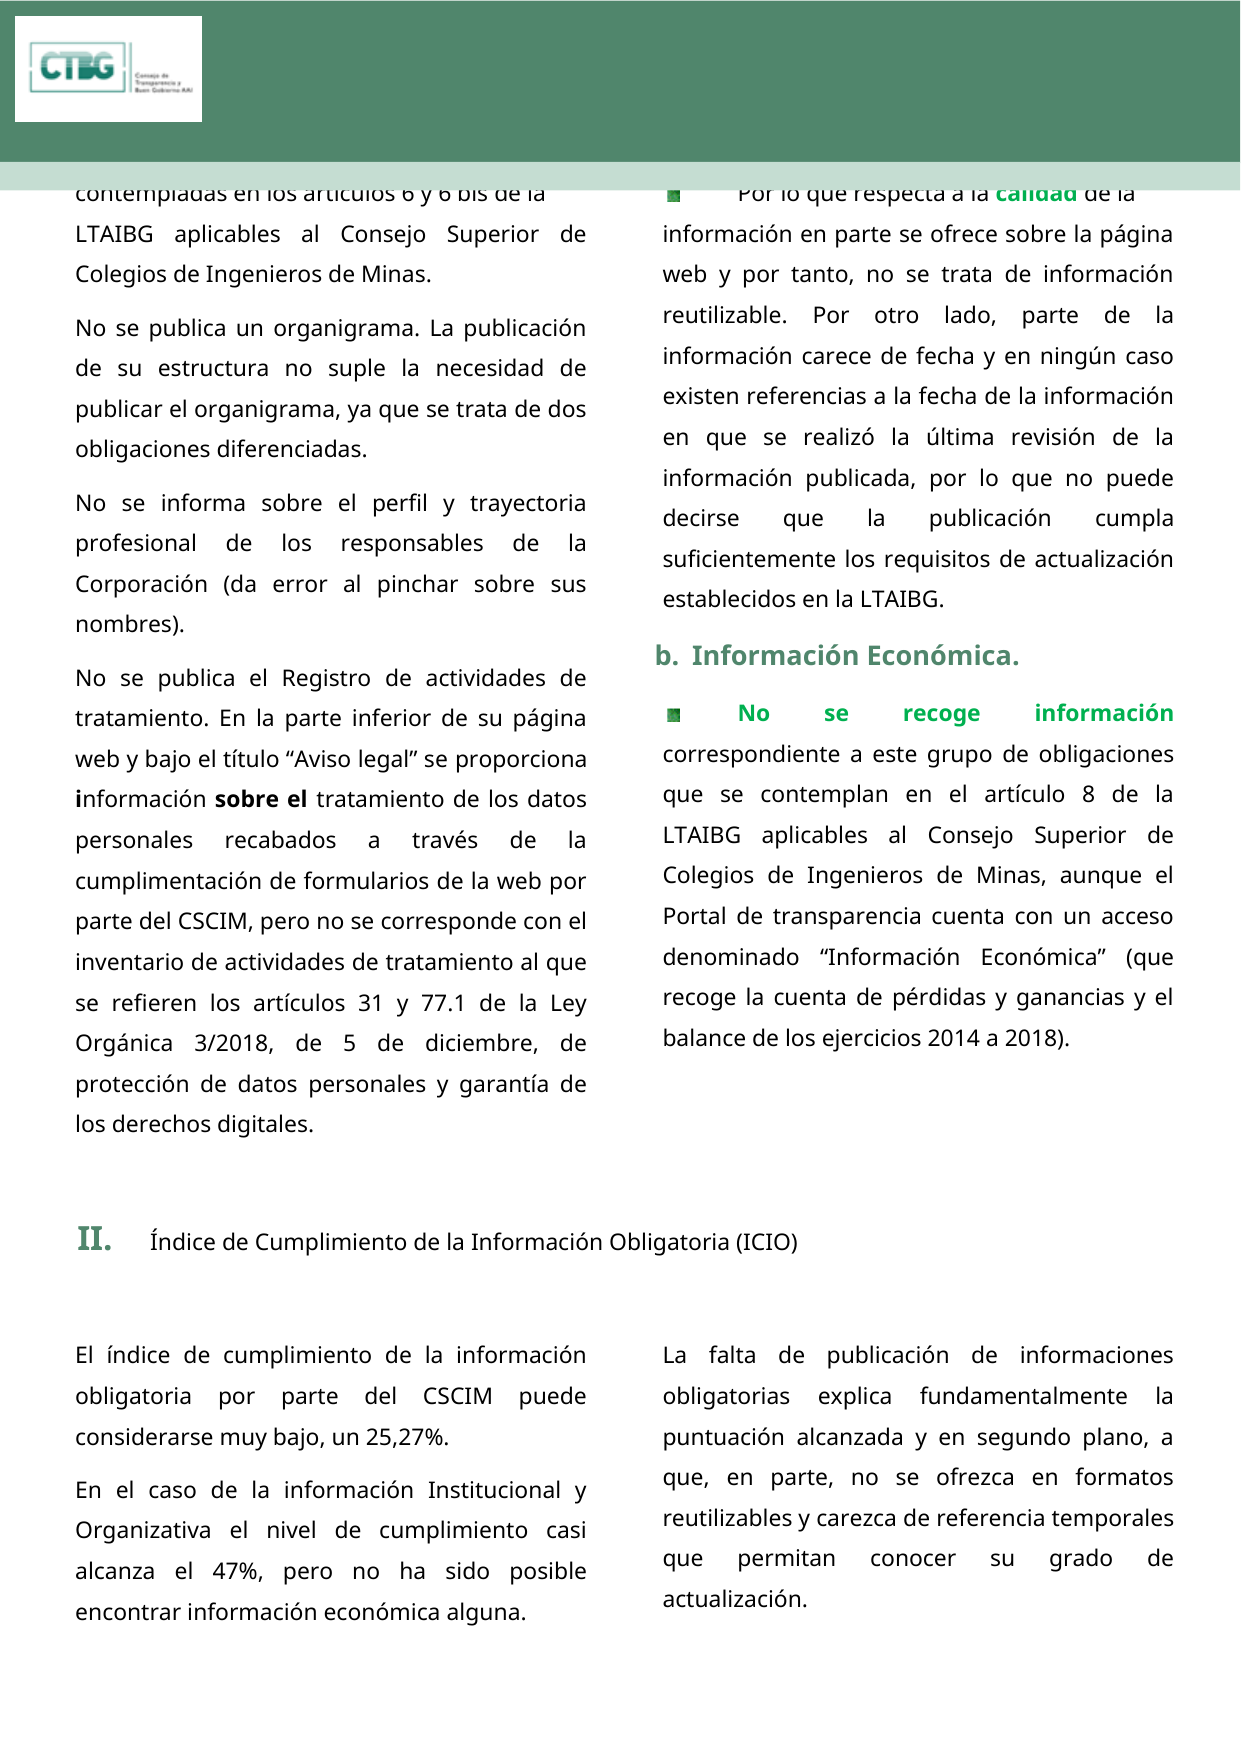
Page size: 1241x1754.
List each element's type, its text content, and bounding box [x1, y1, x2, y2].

list No se publica el Registro de actividades de tratamiento. En la parte inferior de su página web y bajo el título “Aviso legal” se proporciona información sobre el tratamiento de los datos personales recabados a través de la cumplimentación de formularios de la web por parte del CSCIM, pero no se corresponde con el inventario de actividades de tratamiento al que se refieren los artículos 31 y 77.1 de la Ley Orgánica 3/2018, de 5 de diciembre, de protección de datos personales y garantía de los derechos digitales. [75, 662, 587, 1140]
subtitle Información Económica. [654, 637, 1174, 673]
text En el caso de la información Institucional y Organizativa el nivel de cumplimiento casi alcanza el 47%, pero no ha sido posible encontrar información económica alguna. [75, 1474, 587, 1627]
text El índice de cumplimiento de la información obligatoria por parte del CSCIM puede considerarse muy bajo, un 25,27%. [75, 1339, 587, 1452]
text La falta de publicación de informaciones obligatorias explica fundamentalmente la puntuación alcanzada y en segundo plano, a que, en parte, no se ofrezca en formatos reutilizables y carezca de referencia temporales que permitan conocer su grado de actualización. [662, 1339, 1174, 1614]
picture [663, 191, 680, 202]
text No se publica un organigrama. La publicación de su estructura no suple la necesidad de publicar el organigrama, ya que se trata de dos obligaciones diferenciadas. [75, 312, 587, 465]
picture [663, 704, 680, 722]
text No se informa sobre el perfil y trayectoria profesional de los responsables de la Corporación (da error al pinchar sobre sus nombres). [75, 487, 587, 640]
list Por lo que respecta a la calidad de la información en parte se ofrece sobre la página web y por tanto, no se trata de información reutilizable. Por otro lado, parte de la información carece de fecha y en ningún caso existen referencias a la fecha de la información en que se realizó la última revisión de la información publicada, por lo que no puede decirse que la publicación cumpla suficientemente los requisitos de actualización establecidos en la LTAIBG. [662, 191, 1174, 615]
list No se recoge información correspondiente a este grupo de obligaciones que se contemplan en el artículo 8 de la LTAIBG aplicables al Consejo Superior de Colegios de Ingenieros de Minas, aunque el Portal de transparencia cuenta con un acceso denominado “Información Económica” (que recoge la cuenta de pérdidas y ganancias y el balance de los ejercicios 2014 a 2018). [662, 697, 1174, 1053]
